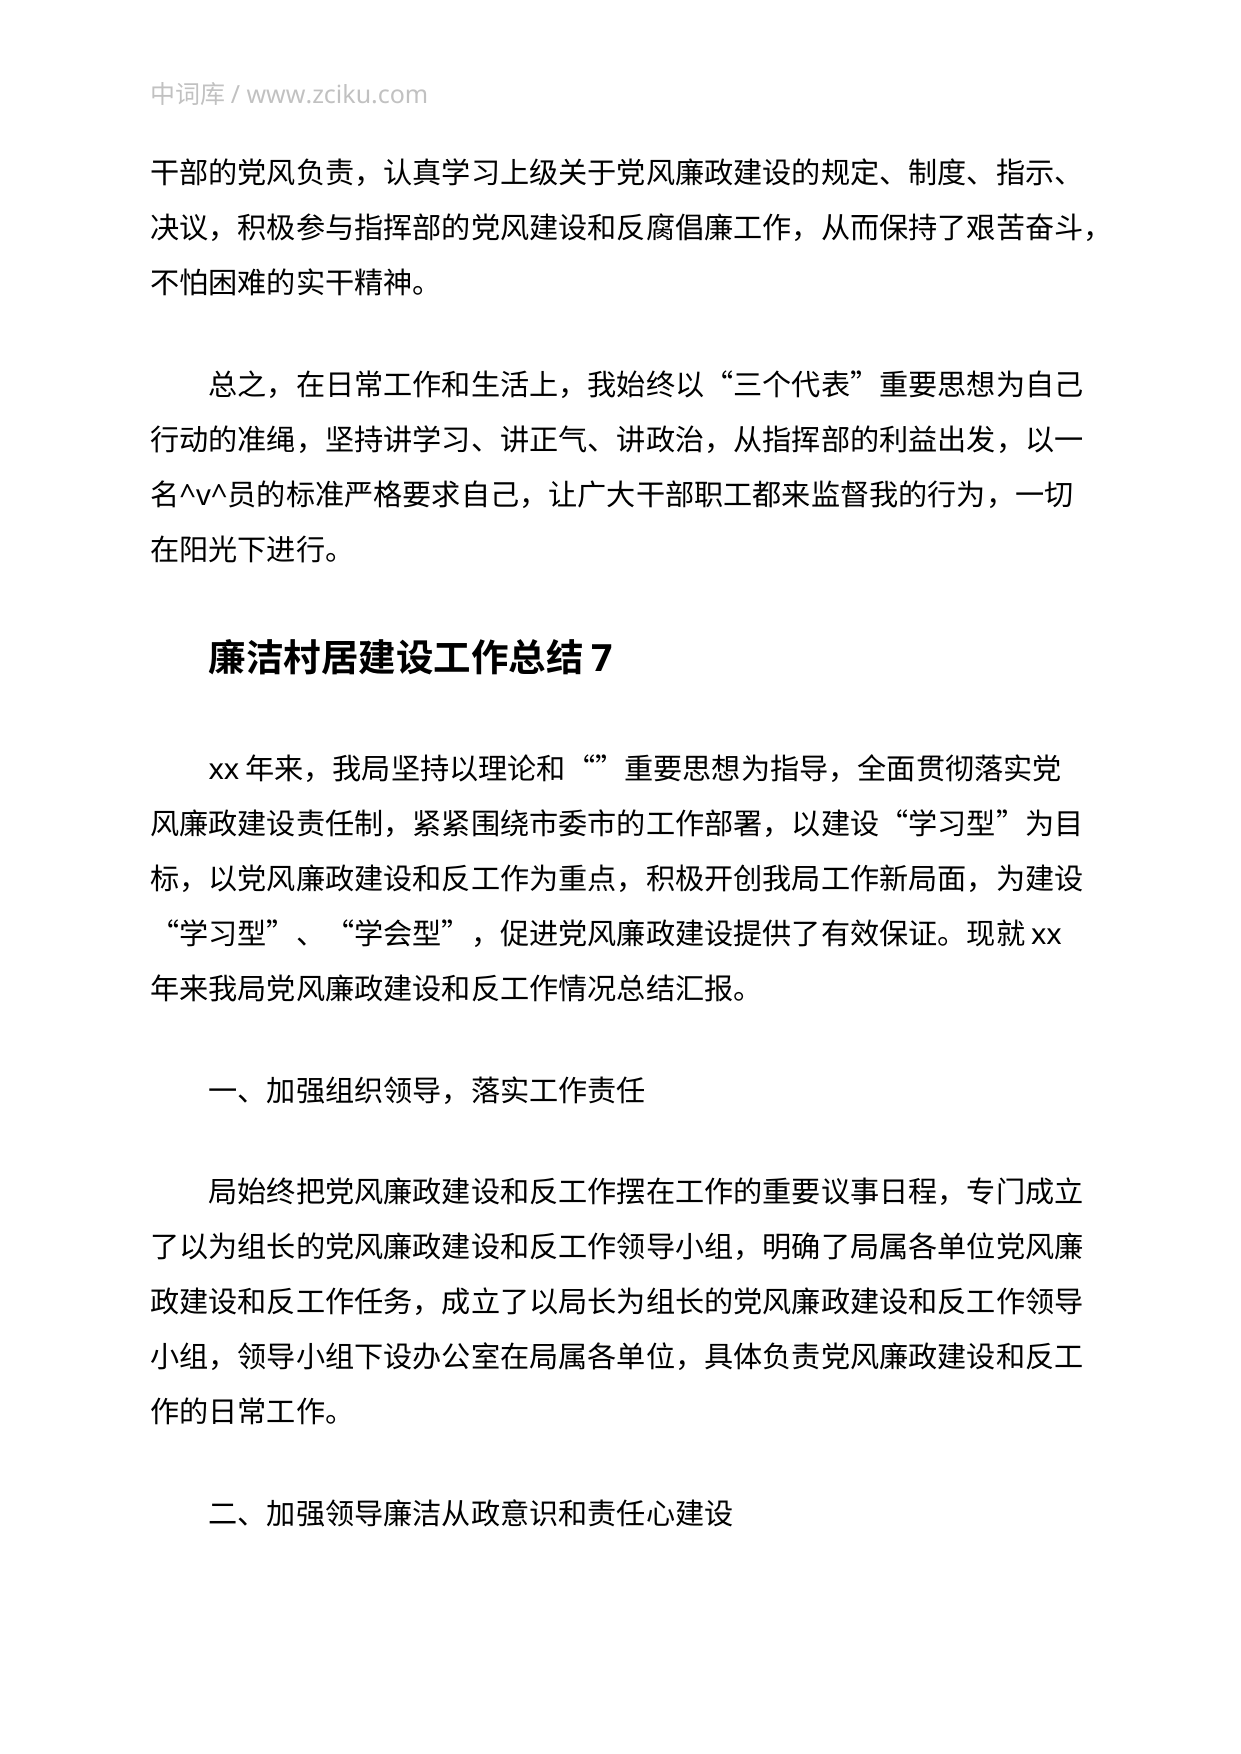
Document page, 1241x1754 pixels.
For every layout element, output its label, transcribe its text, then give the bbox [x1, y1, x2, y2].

text 总之，在日常工作和生活上，我始终以“三个代表”重要思想为自己行动的准绳，坚持讲学习、讲正气、讲政治，从指挥部的利益出发，以一名^v^员的标准严格要求自己，让广大干部职工都来监督我的行为，一切在阳光下进行。 [150, 362, 1090, 569]
text 一、加强组织领导，落实工作责任 [150, 1067, 1090, 1109]
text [150, 150, 1090, 302]
text 局始终把党风廉政建设和反工作摆在工作的重要议事日程，专门成立了以为组长的党风廉政建设和反工作领导小组，明确了局属各单位党风廉政建设和反工作任务，成立了以局长为组长的党风廉政建设和反工作领导小组，领导小组下设办公室在局属各单位，具体负责党风廉政建设和反工作的日常工作。 [150, 1169, 1090, 1431]
text 二、加强领导廉洁从政意识和责任心建设 [150, 1490, 1090, 1533]
text xx年来，我局坚持以理论和“”重要思想为指导，全面贯彻落实党风廉政建设责任制，紧紧围绕市委市的工作部署，以建设“学习型”为目标，以党风廉政建设和反工作为重点，积极开创我局工作新局面，为建设“学习型”、“学会型”，促进党风廉政建设提供了有效保证。现就xx年来我局党风廉政建设和反工作情况总结汇报。 [150, 746, 1090, 1008]
text 廉洁村居建设工作总结7 [150, 628, 1090, 683]
